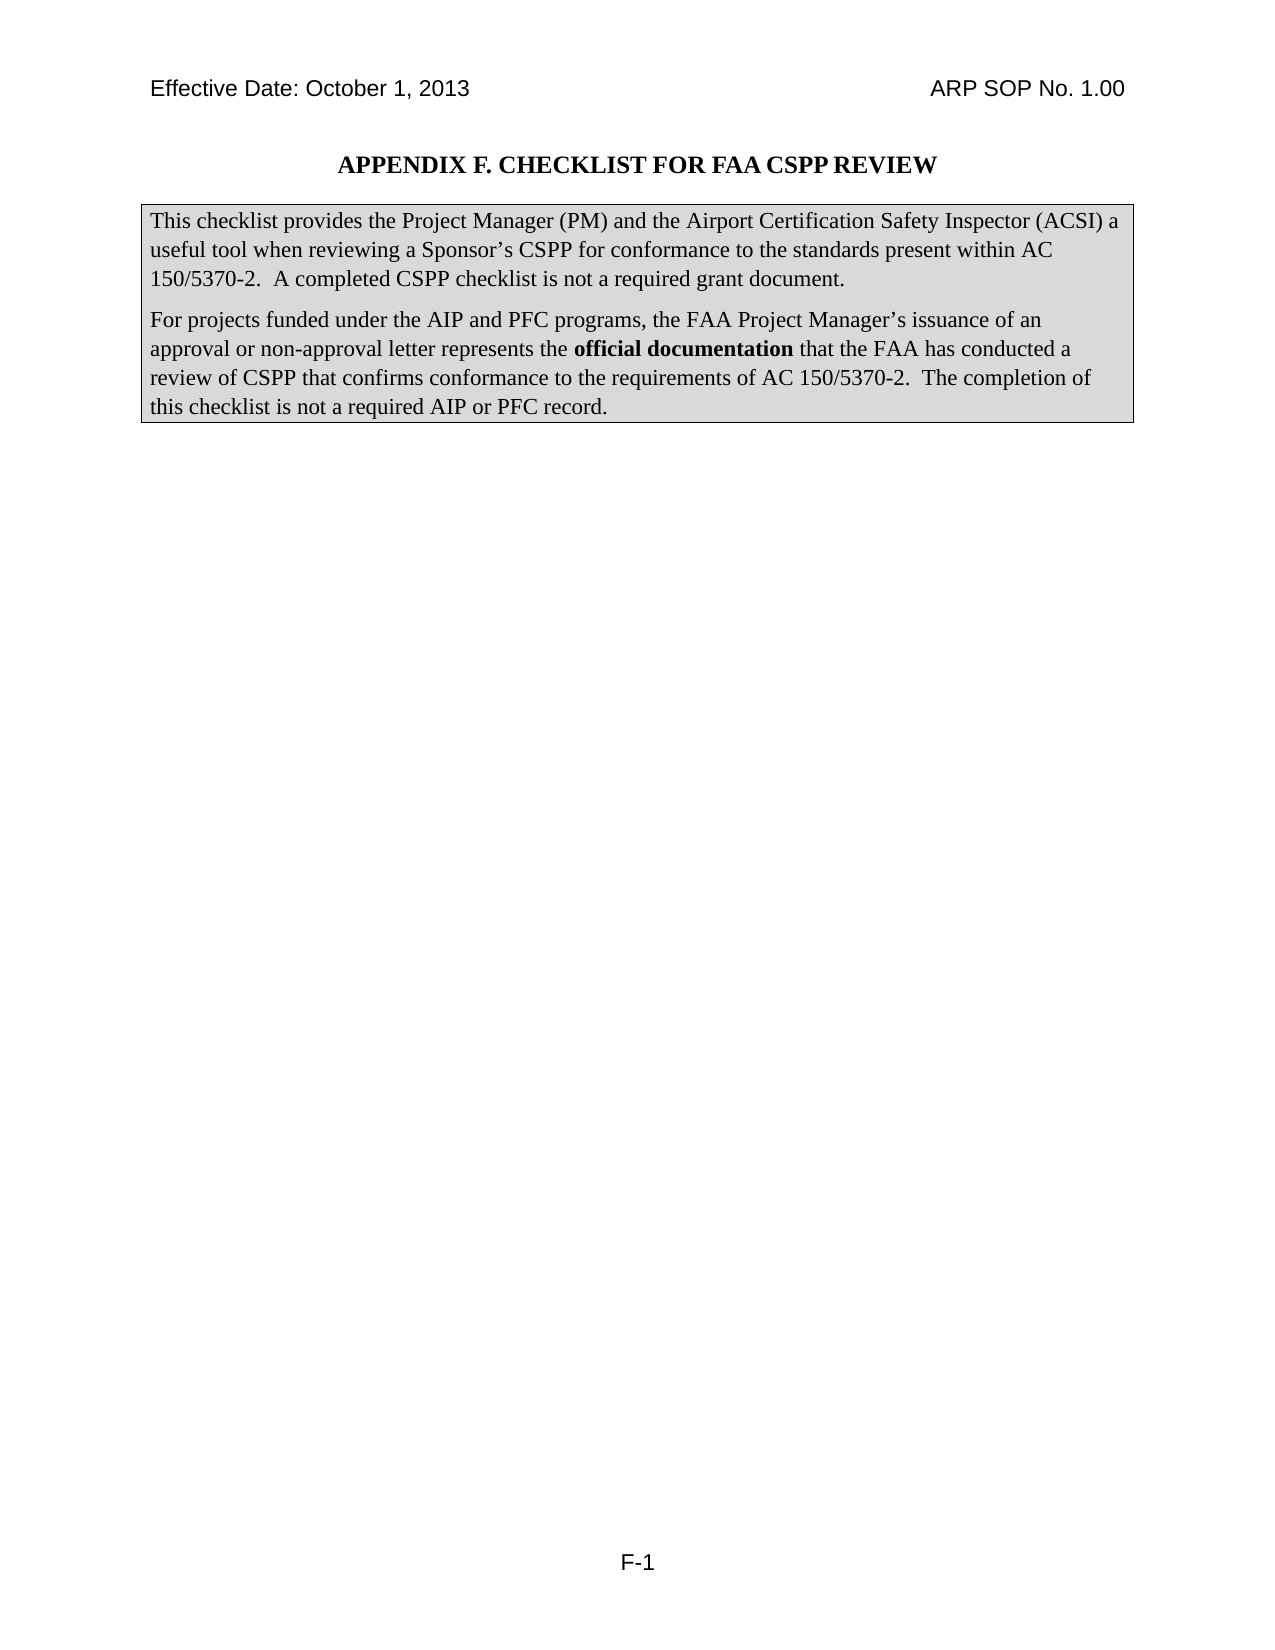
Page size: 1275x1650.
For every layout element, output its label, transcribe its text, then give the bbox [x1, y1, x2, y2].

text For projects funded under the AIP and PFC programs, the FAA Project Manager’s issuance of an approval or non-approval letter represents the official documentation that the FAA has conducted a review of CSPP that confirms conformance to the requirements of AC 150/5370-2. The completion of this checklist is not a required AIP or PFC record. [142, 303, 1133, 422]
subtitle Appendix F. Checklist for FAA CSPP Review [150, 150, 1125, 179]
text This checklist provides the Project Manager (PM) and the Airport Certification Safety Inspector (ACSI) a useful tool when reviewing a Sponsor’s CSPP for conformance to the standards present within AC 150/5370-2. A completed CSPP checklist is not a required grant document. [142, 205, 1133, 291]
